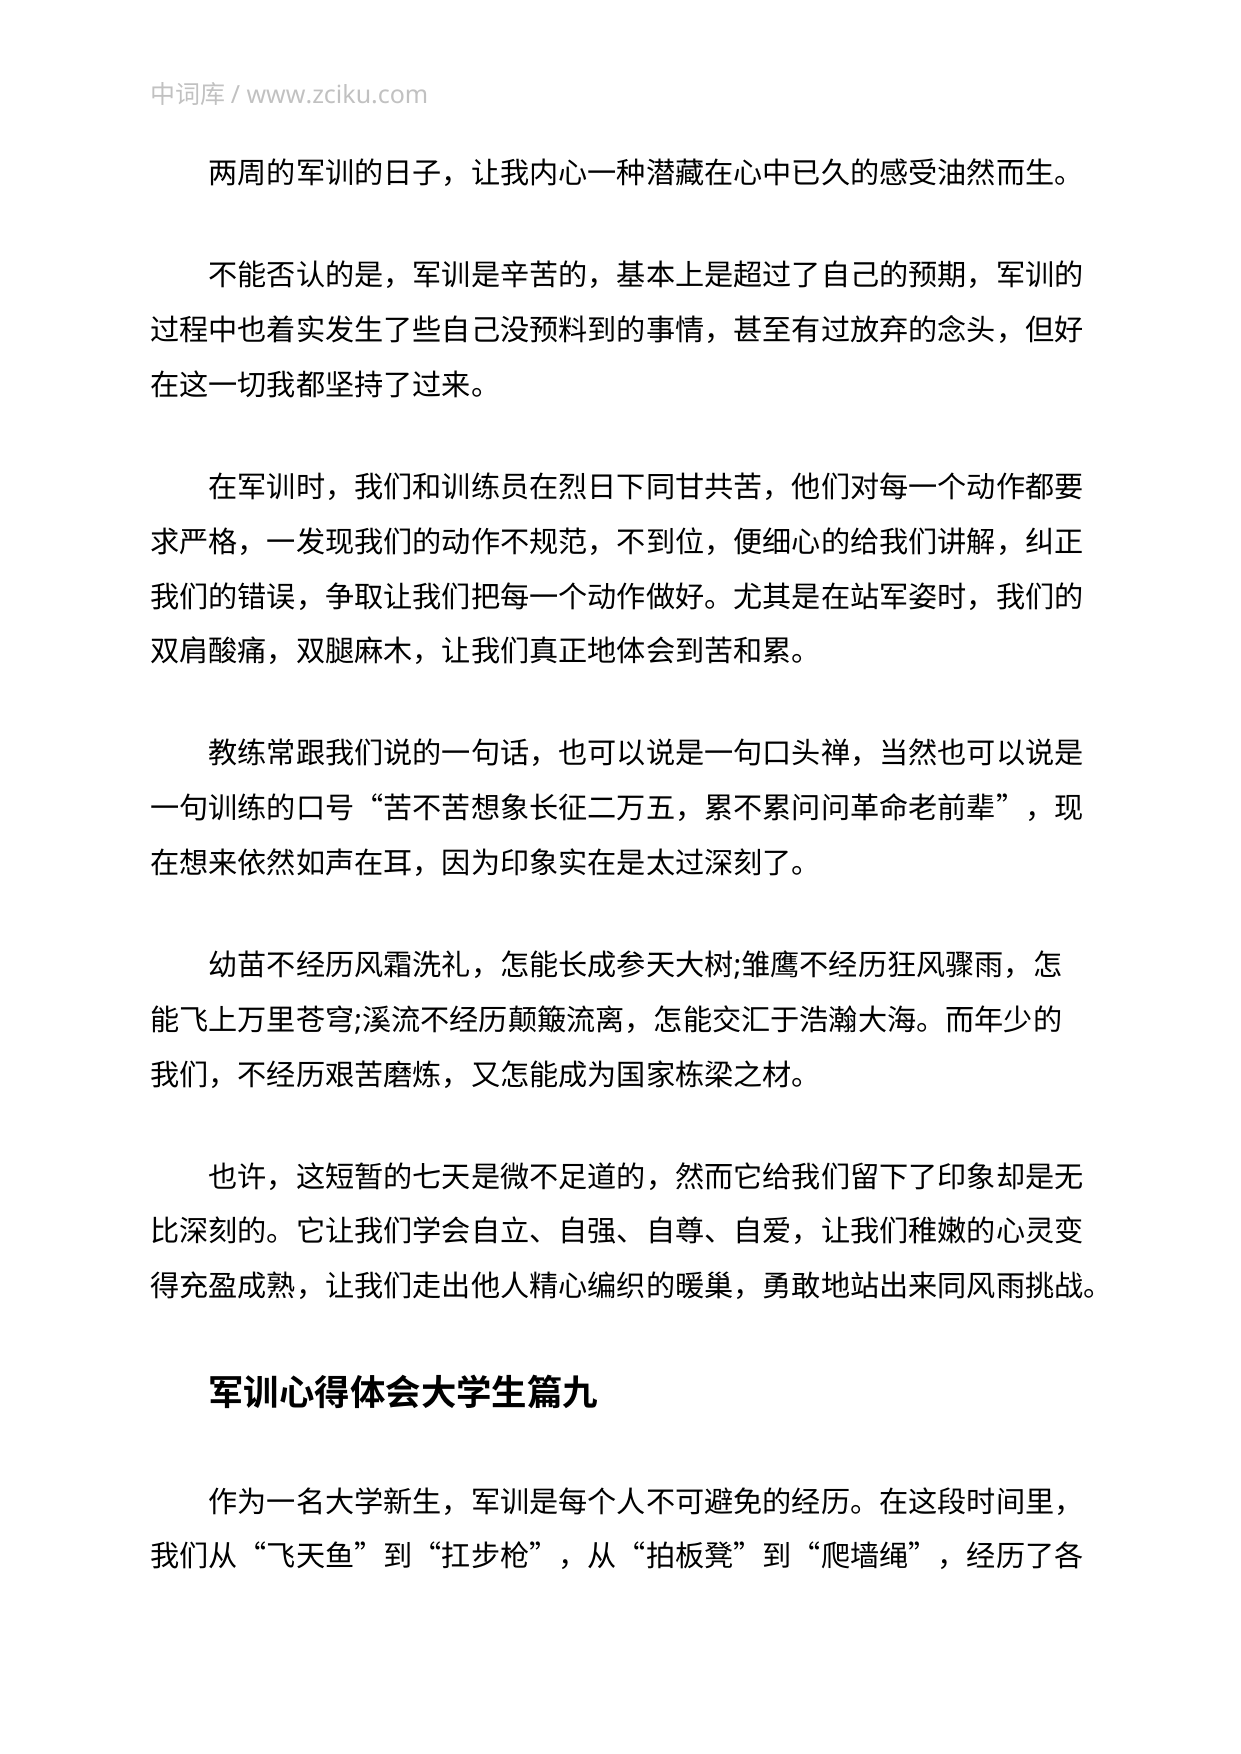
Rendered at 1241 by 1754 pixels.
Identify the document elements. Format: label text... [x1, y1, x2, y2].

text 幼苗不经历风霜洗礼，怎能长成参天大树;雏鹰不经历狂风骤雨，怎能飞上万里苍穹;溪流不经历颠簸流离，怎能交汇于浩瀚大海。而年少的我们，不经历艰苦磨炼，又怎能成为国家栋梁之材。 [150, 941, 1090, 1094]
text 在军训时，我们和训练员在烈日下同甘共苦，他们对每一个动作都要求严格，一发现我们的动作不规范，不到位，便细心的给我们讲解，纠正我们的错误，争取让我们把每一个动作做好。尤其是在站军姿时，我们的双肩酸痛，双腿麻木，让我们真正地体会到苦和累。 [150, 463, 1090, 670]
text 两周的军训的日子，让我内心一种潜藏在心中已久的感受油然而生。 [150, 150, 1090, 192]
text 也许，这短暂的七天是微不足道的，然而它给我们留下了印象却是无比深刻的。它让我们学会自立、自强、自尊、自爱，让我们稚嫩的心灵变得充盈成熟，让我们走出他人精心编织的暖巢，勇敢地站出来同风雨挑战。 [150, 1153, 1090, 1305]
text 教练常跟我们说的一句话，也可以说是一句口头禅，当然也可以说是一句训练的口号“苦不苦想象长征二万五，累不累问问革命老前辈”，现在想来依然如声在耳，因为印象实在是太过深刻了。 [150, 730, 1090, 882]
text 不能否认的是，军训是辛苦的，基本上是超过了自己的预期，军训的过程中也着实发生了些自己没预料到的事情，甚至有过放弃的念头，但好在这一切我都坚持了过来。 [150, 252, 1090, 404]
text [150, 1478, 1090, 1575]
text 军训心得体会大学生篇九 [150, 1365, 1090, 1416]
